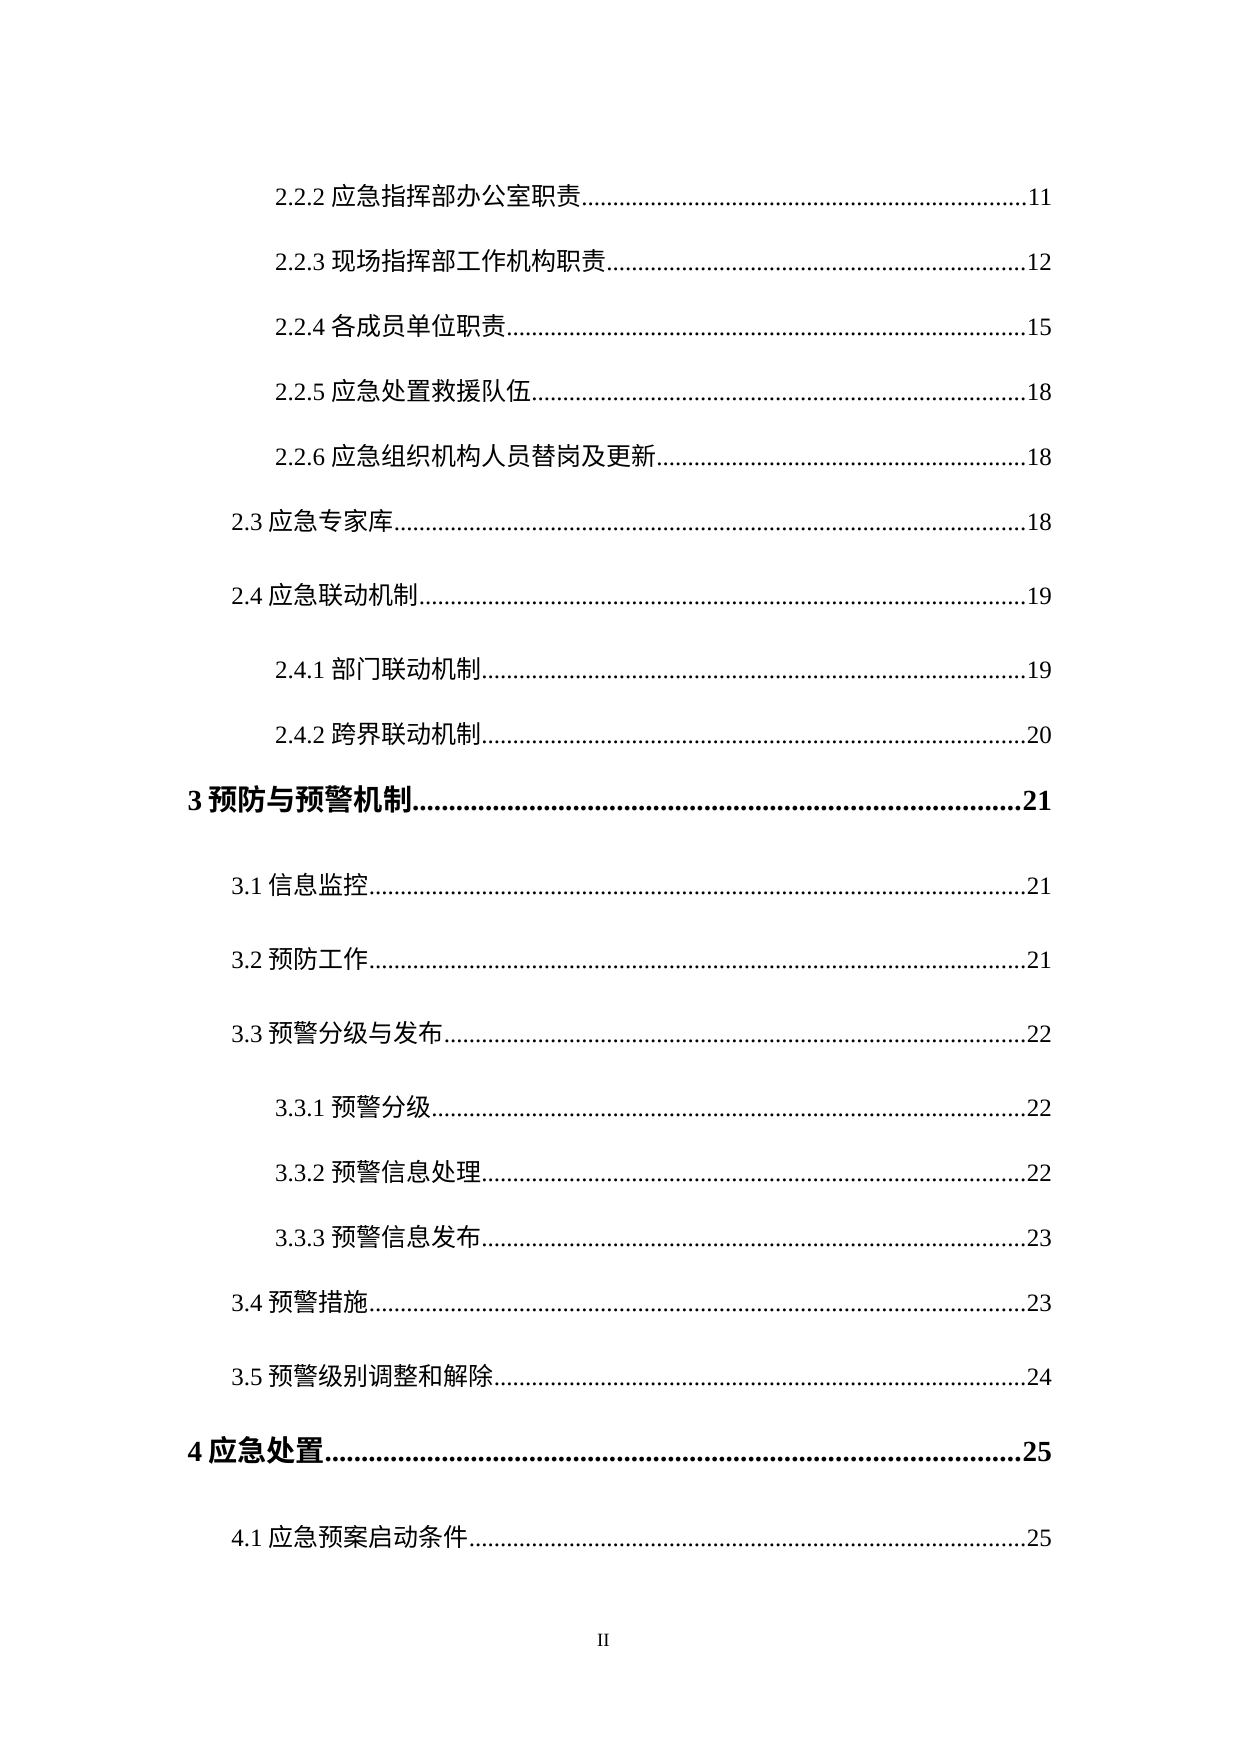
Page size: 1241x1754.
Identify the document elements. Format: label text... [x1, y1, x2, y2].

text 3.3.2 预警信息处理 22 [275, 1138, 1053, 1203]
text 3.5 预警级别调整和解除 24 [231, 1342, 1053, 1407]
text 3.1 信息监控 21 [231, 851, 1053, 916]
text 4.1 应急预案启动条件 25 [231, 1503, 1053, 1568]
text 3.2 预防工作 21 [231, 925, 1053, 990]
text 2.2.6 应急组织机构人员替岗及更新 18 [275, 422, 1053, 487]
text 3.4 预警措施 23 [231, 1268, 1053, 1333]
text 4应急处置 25 [187, 1417, 1053, 1482]
text 3.3.3 预警信息发布 23 [275, 1203, 1053, 1268]
text 2.4 应急联动机制 19 [231, 561, 1053, 626]
text 2.2.4 各成员单位职责 15 [275, 292, 1053, 357]
text 3.3.1 预警分级 22 [275, 1073, 1053, 1138]
text 2.2.5 应急处置救援队伍 18 [275, 357, 1053, 422]
text 3.3 预警分级与发布 22 [231, 999, 1053, 1064]
text 2.3 应急专家库 18 [231, 487, 1053, 552]
text 2.4.2 跨界联动机制 20 [275, 700, 1053, 765]
text 2.4.1 部门联动机制 19 [275, 635, 1053, 700]
text 2.2.2 应急指挥部办公室职责 11 [275, 162, 1053, 227]
text 3预防与预警机制 21 [187, 765, 1053, 830]
text 2.2.3 现场指挥部工作机构职责 12 [275, 227, 1053, 292]
